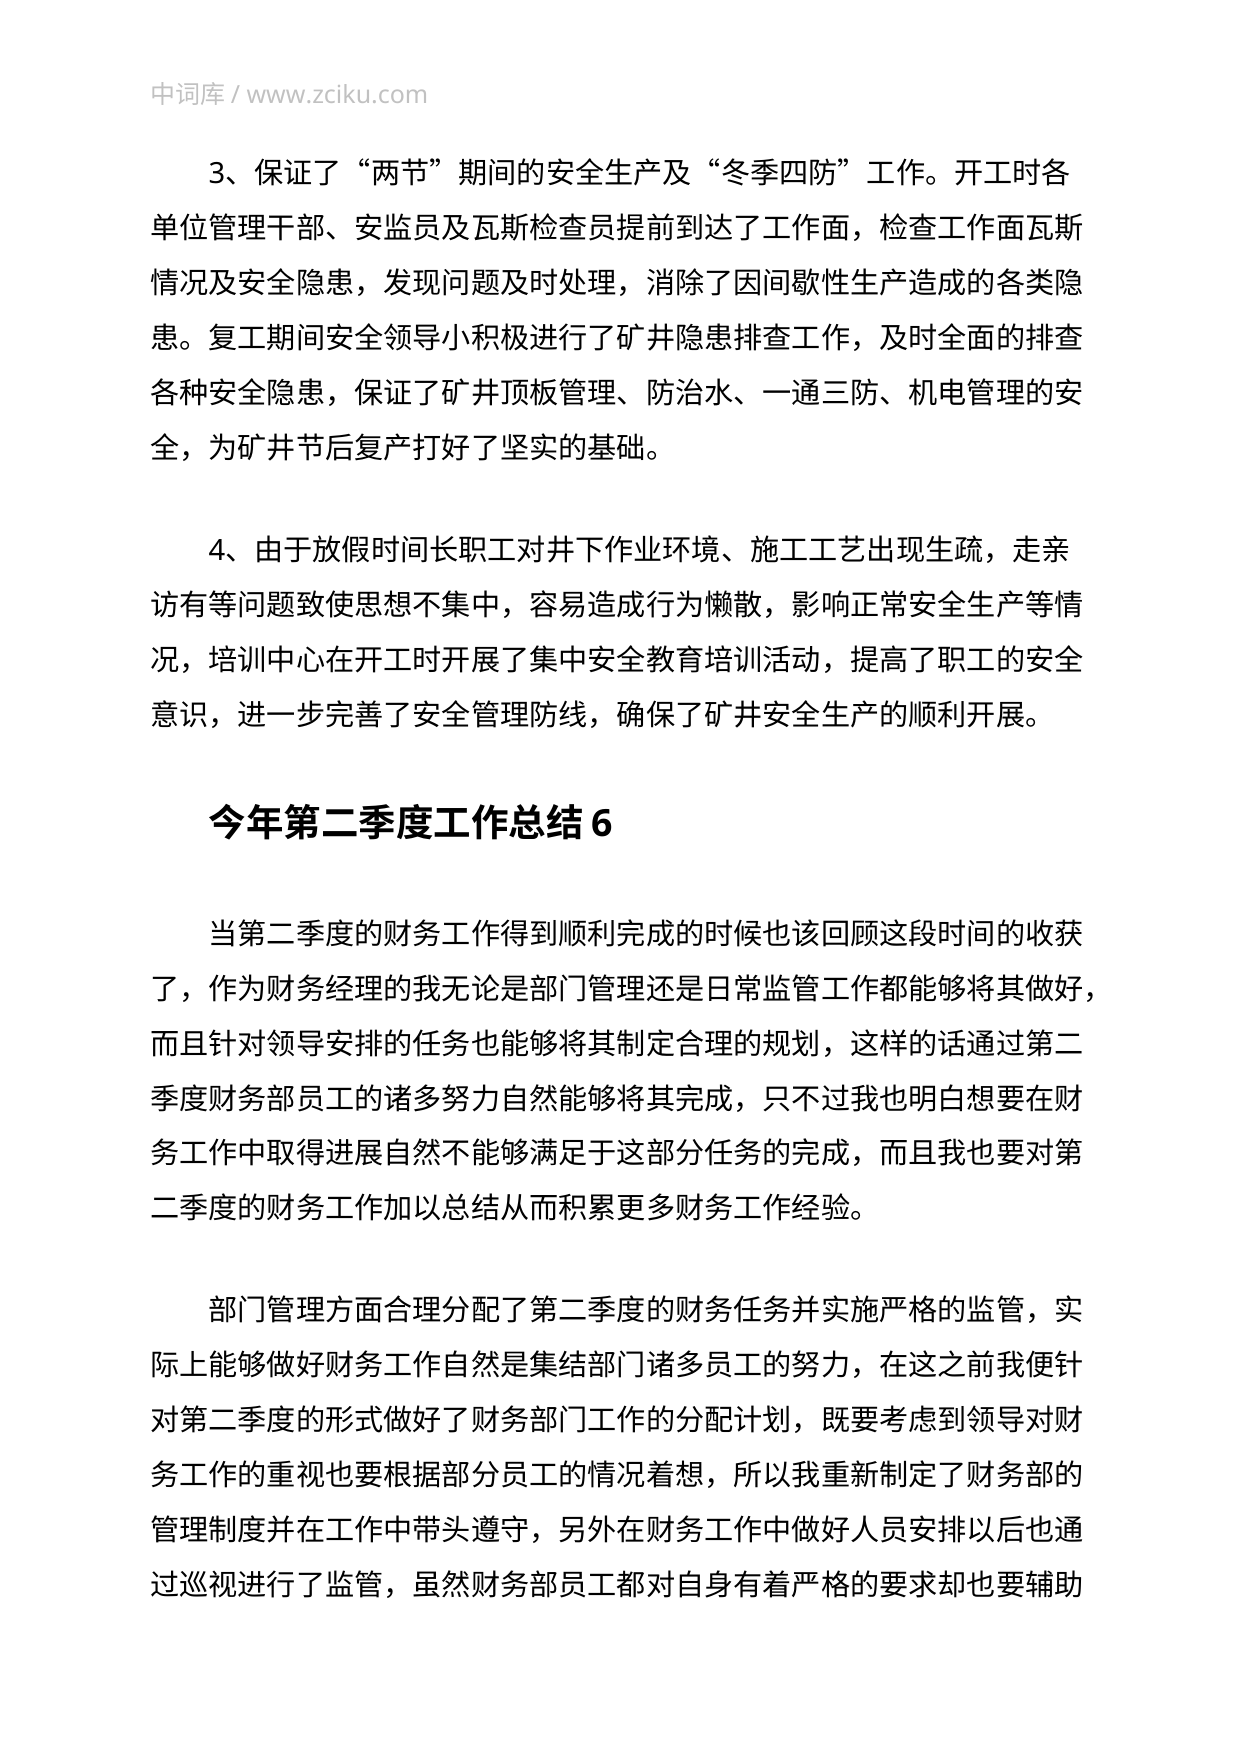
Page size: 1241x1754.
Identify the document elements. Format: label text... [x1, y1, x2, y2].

text 3、保证了“两节”期间的安全生产及“冬季四防”工作。开工时各单位管理干部、安监员及瓦斯检查员提前到达了工作面，检查工作面瓦斯情况及安全隐患，发现问题及时处理，消除了因间歇性生产造成的各类隐患。复工期间安全领导小积极进行了矿井隐患排查工作，及时全面的排查各种安全隐患，保证了矿井顶板管理、防治水、一通三防、机电管理的安全，为矿井节后复产打好了坚实的基础。 [150, 150, 1090, 467]
text 今年第二季度工作总结6 [150, 793, 1090, 847]
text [150, 1287, 1090, 1603]
text 当第二季度的财务工作得到顺利完成的时候也该回顾这段时间的收获了，作为财务经理的我无论是部门管理还是日常监管工作都能够将其做好，而且针对领导安排的任务也能够将其制定合理的规划，这样的话通过第二季度财务部员工的诸多努力自然能够将其完成，只不过我也明白想要在财务工作中取得进展自然不能够满足于这部分任务的完成，而且我也要对第二季度的财务工作加以总结从而积累更多财务工作经验。 [150, 911, 1090, 1227]
text 4、由于放假时间长职工对井下作业环境、施工工艺出现生疏，走亲访有等问题致使思想不集中，容易造成行为懒散，影响正常安全生产等情况，培训中心在开工时开展了集中安全教育培训活动，提高了职工的安全意识，进一步完善了安全管理防线，确保了矿井安全生产的顺利开展。 [150, 526, 1090, 733]
